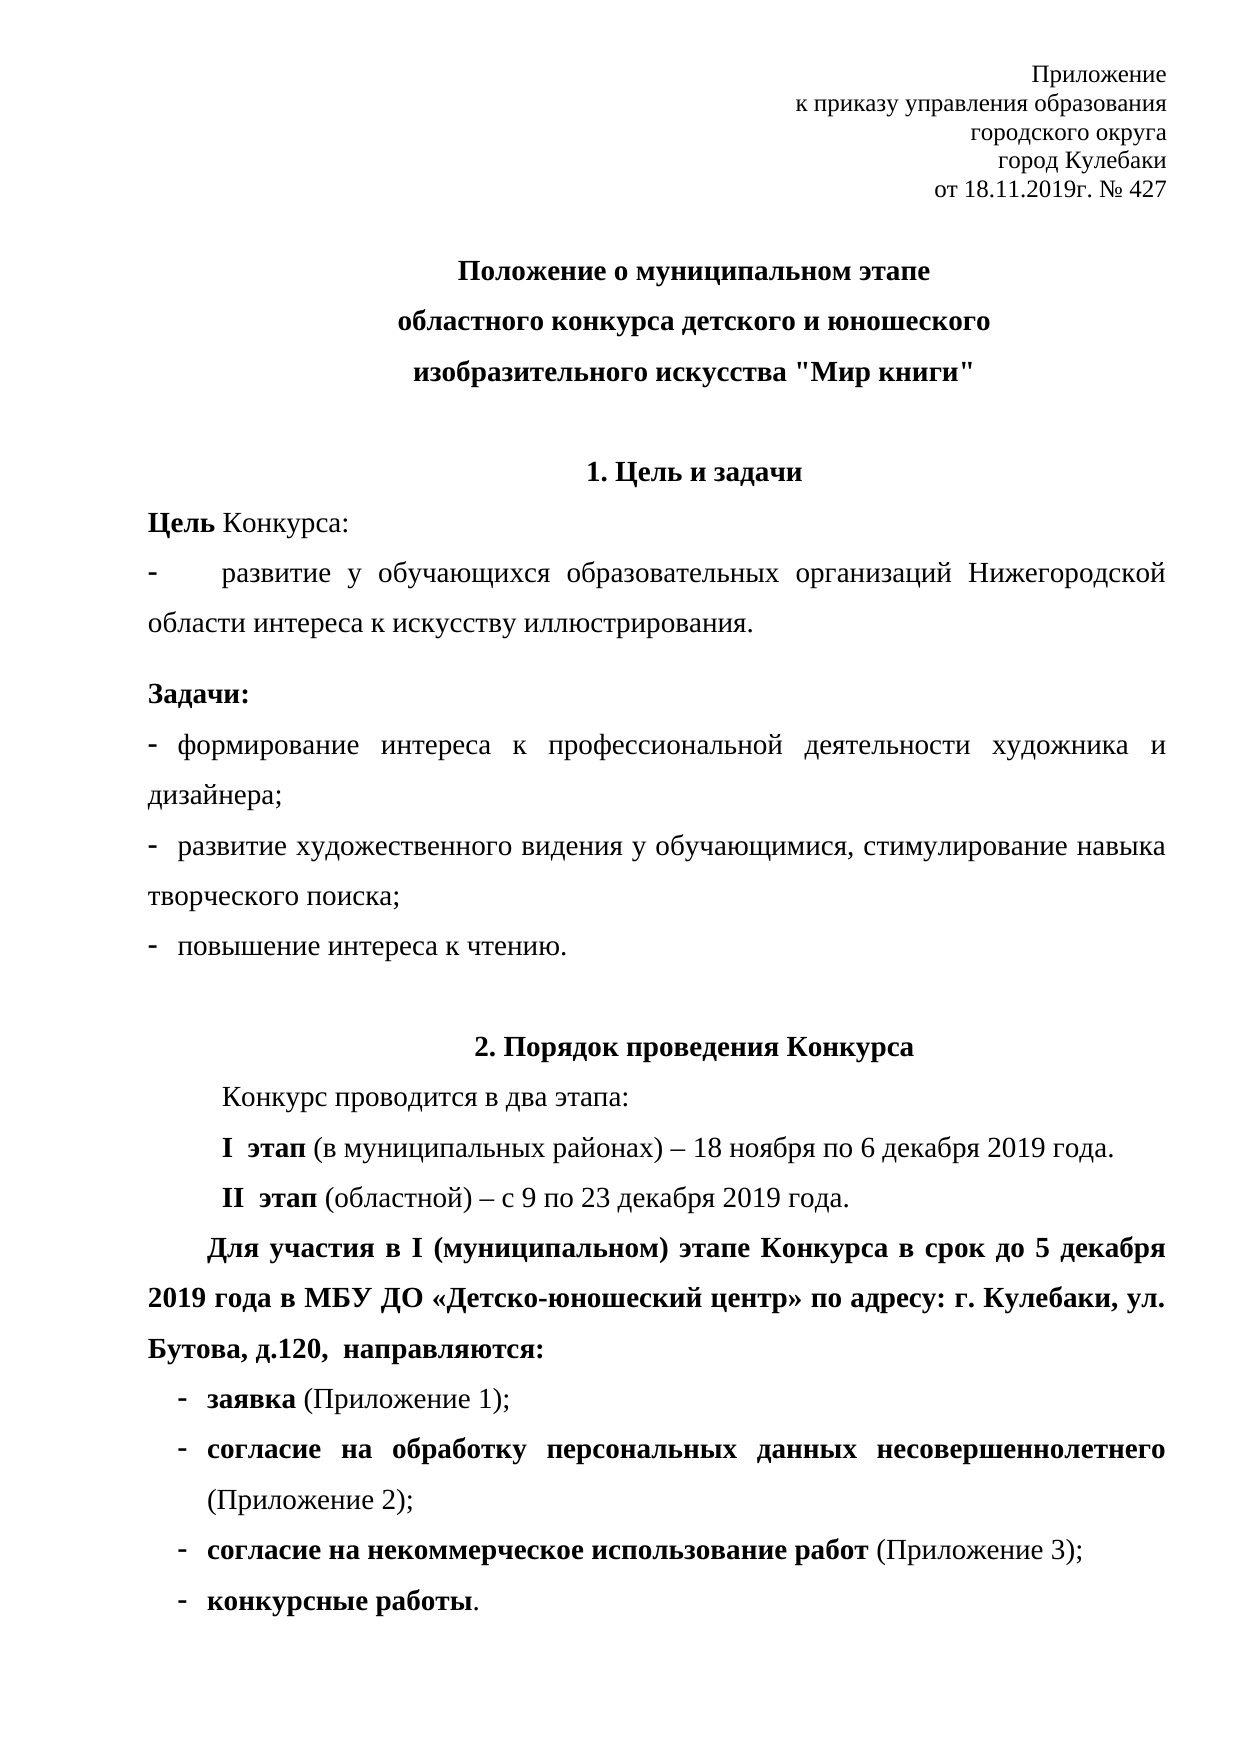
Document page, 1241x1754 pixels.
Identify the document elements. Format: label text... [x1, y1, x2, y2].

text I этап (в муниципальных районах) – 18 ноября по 6 декабря 2019 года. [148, 1130, 1167, 1163]
list согласие на некоммерческое использование работ (Приложение 3); [177, 1532, 1167, 1566]
text Задачи: [148, 677, 1167, 710]
text Для участия в I (муниципальном) этапе Конкурса в срок до 5 декабря 2019 года в МБУ ДО «Детско-юношеский центр» по адресу: г. Кулебаки, ул. Бутова, д.120, направляются: [148, 1230, 1167, 1364]
text 2. Порядок проведения Конкурса [148, 1029, 1167, 1063]
list заявка (Приложение 1); [177, 1381, 1167, 1415]
text к приказу управления образования городского округа [679, 88, 1167, 145]
text Положение о муниципальном этапе [148, 253, 1167, 287]
text Приложение [679, 59, 1167, 88]
text Конкурс проводится в два этапа: [148, 1079, 1167, 1113]
text от 18.11.2019г. № 427 [679, 174, 1167, 203]
text областного конкурса детского и юношеского [148, 303, 1167, 337]
list конкурсные работы. [177, 1583, 1167, 1616]
text изобразительного искусства "Мир книги" [148, 354, 1167, 387]
list формирование интереса к профессиональной деятельности художника и дизайнера; [148, 727, 1167, 811]
list согласие на обработку персональных данных несовершеннолетнего (Приложение 2); [177, 1432, 1167, 1516]
text 1. Цель и задачи [148, 454, 1167, 488]
list развитие у обучающихся образовательных организаций Нижегородской области интереса к искусству иллюстрирования. [148, 555, 1167, 639]
list повышение интереса к чтению. [148, 928, 1167, 962]
list развитие художественного видения у обучающимися, стимулирование навыка творческого поиска; [148, 828, 1167, 912]
text II этап (областной) – с 9 по 23 декабря 2019 года. [148, 1180, 1167, 1213]
text город Кулебаки [679, 145, 1167, 174]
text Цель Конкурса: [148, 505, 1167, 538]
